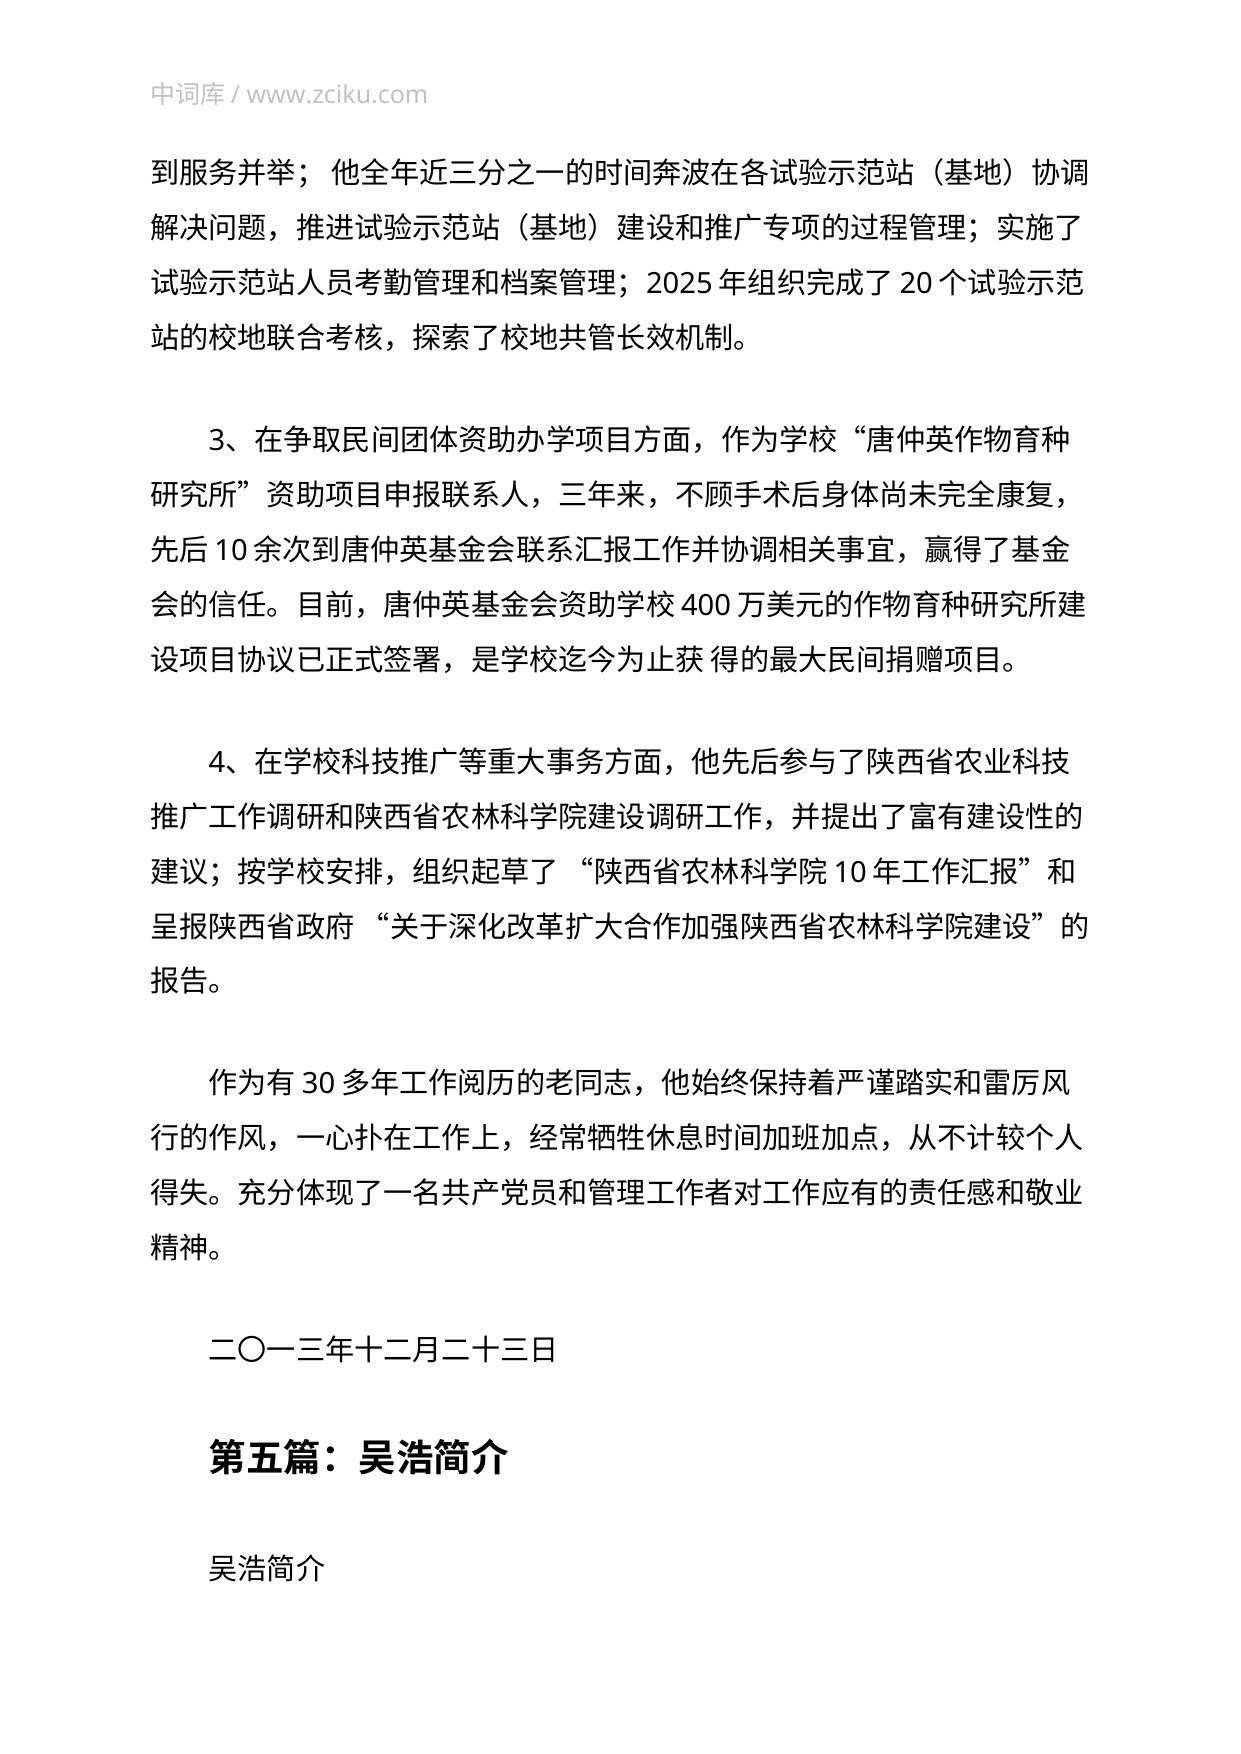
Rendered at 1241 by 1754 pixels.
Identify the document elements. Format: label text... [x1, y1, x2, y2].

text 第五篇：吴浩简介 [150, 1428, 1090, 1482]
text 3、在争取民间团体资助办学项目方面，作为学校“唐仲英作物育种研究所”资助项目申报联系人，三年来，不顾手术后身体尚未完全康复，先后10余次到唐仲英基金会联系汇报工作并协调相关事宜，赢得了基金会的信任。目前，唐仲英基金会资助学校400万美元的作物育种研究所建设项目协议已正式签署，是学校迄今为止获 得的最大民间捐赠项目。 [150, 417, 1090, 679]
text 吴浩简介 [150, 1546, 1090, 1588]
text 二〇一三年十二月二十三日 [150, 1326, 1090, 1369]
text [150, 150, 1090, 357]
text 作为有30多年工作阅历的老同志，他始终保持着严谨踏实和雷厉风行的作风，一心扑在工作上，经常牺牲休息时间加班加点，从不计较个人得失。充分体现了一名共产党员和管理工作者对工作应有的责任感和敬业精神。 [150, 1060, 1090, 1267]
text 4、在学校科技推广等重大事务方面，他先后参与了陕西省农业科技推广工作调研和陕西省农林科学院建设调研工作，并提出了富有建设性的建议；按学校安排，组织起草了 “陕西省农林科学院10年工作汇报”和呈报陕西省政府 “关于深化改革扩大合作加强陕西省农林科学院建设”的报告。 [150, 738, 1090, 1000]
